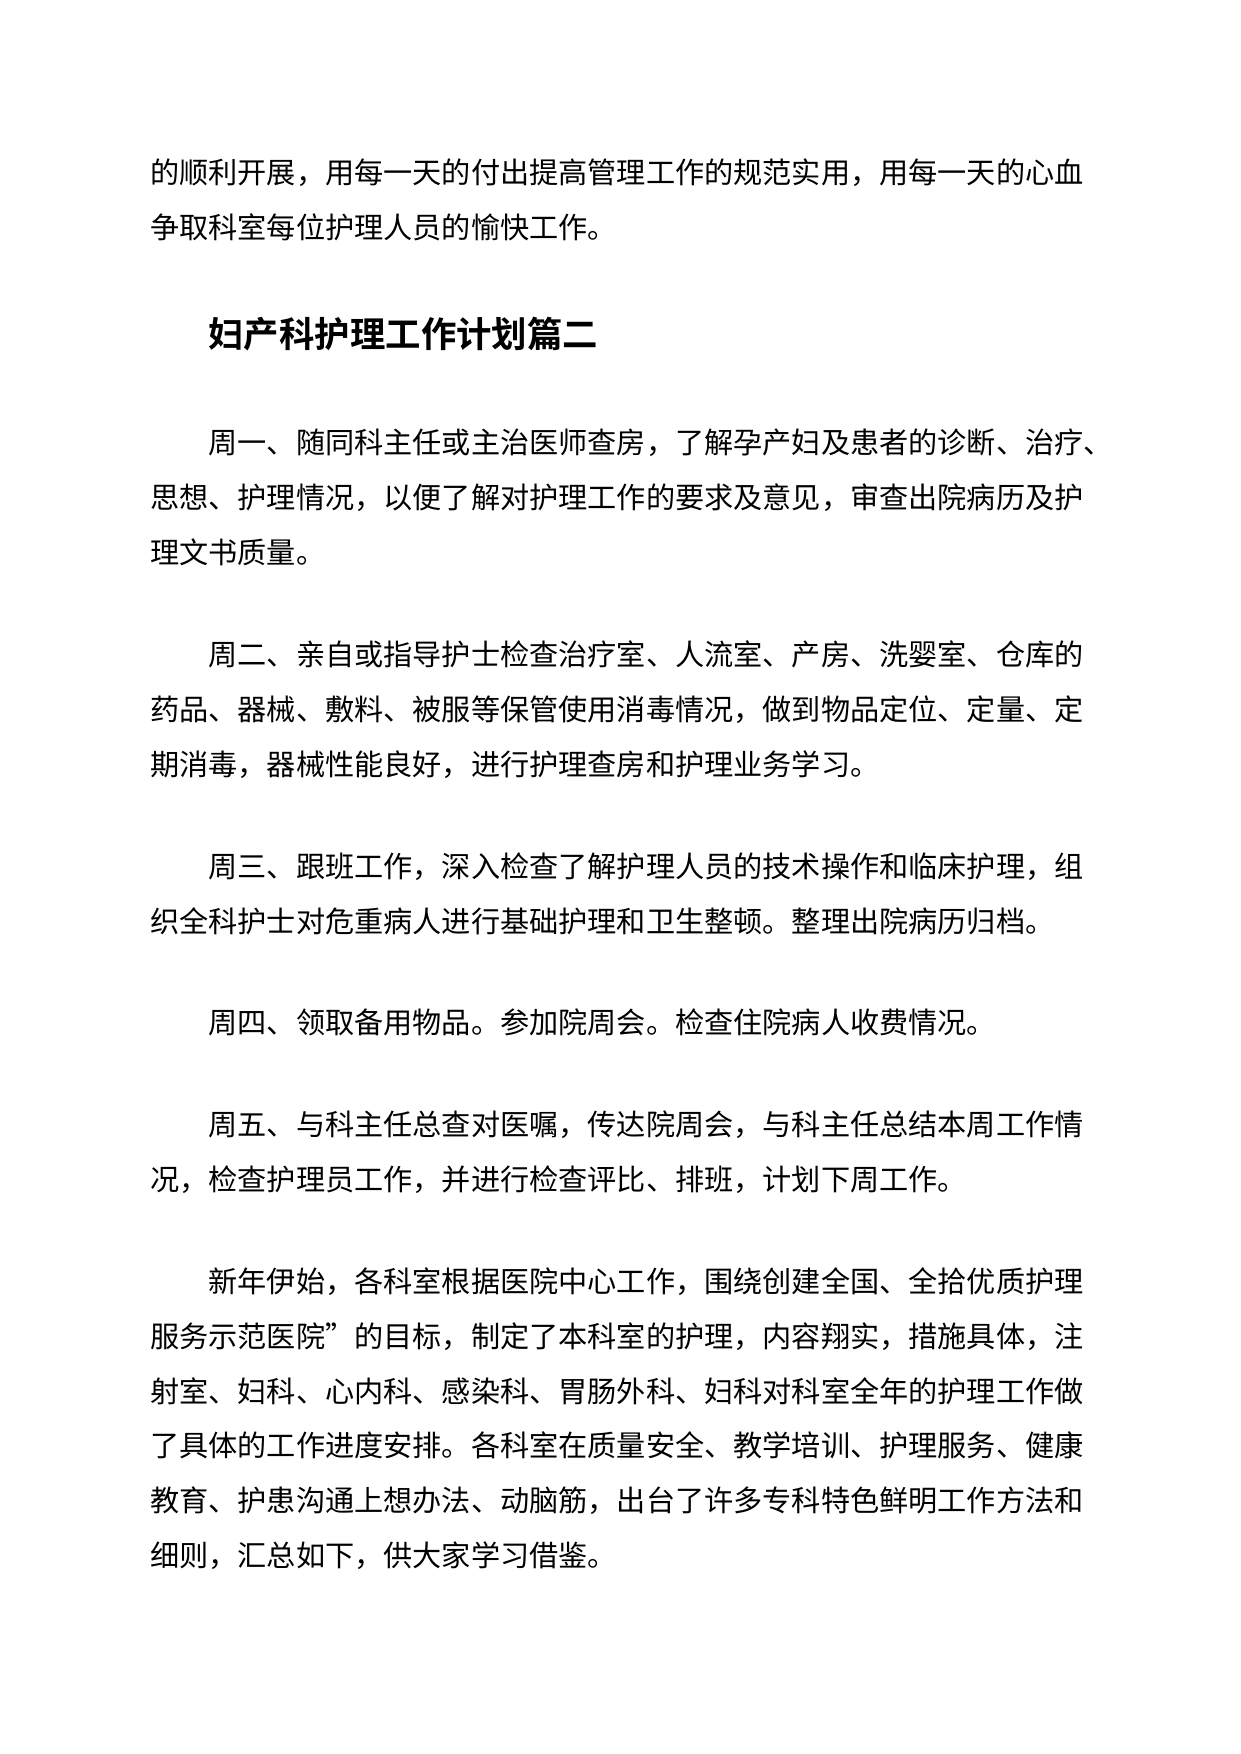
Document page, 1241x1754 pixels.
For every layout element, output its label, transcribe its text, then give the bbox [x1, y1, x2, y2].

text 新年伊始，各科室根据医院中心工作，围绕创建全国、全拾优质护理服务示范医院”的目标，制定了本科室的护理，内容翔实，措施具体，注射室、妇科、心内科、感染科、胃肠外科、妇科对科室全年的护理工作做了具体的工作进度安排。各科室在质量安全、教学培训、护理服务、健康教育、护患沟通上想办法、动脑筋，出台了许多专科特色鲜明工作方法和细则，汇总如下，供大家学习借鉴。 [150, 1258, 1090, 1575]
text 妇产科护理工作计划篇二 [150, 307, 1090, 358]
text 周五、与科主任总查对医嘱，传达院周会，与科主任总结本周工作情况，检查护理员工作，并进行检查评比、排班，计划下周工作。 [150, 1102, 1090, 1199]
text 周二、亲自或指导护士检查治疗室、人流室、产房、洗婴室、仓库的药品、器械、敷料、被服等保管使用消毒情况，做到物品定位、定量、定期消毒，器械性能良好，进行护理查房和护理业务学习。 [150, 632, 1090, 784]
text 周四、领取备用物品。参加院周会。检查住院病人收费情况。 [150, 1000, 1090, 1042]
text 周一、随同科主任或主治医师查房，了解孕产妇及患者的诊断、治疗、思想、护理情况，以便了解对护理工作的要求及意见，审查出院病历及护理文书质量。 [150, 420, 1090, 572]
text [150, 150, 1090, 247]
text 周三、跟班工作，深入检查了解护理人员的技术操作和临床护理，组织全科护士对危重病人进行基础护理和卫生整顿。整理出院病历归档。 [150, 843, 1090, 940]
